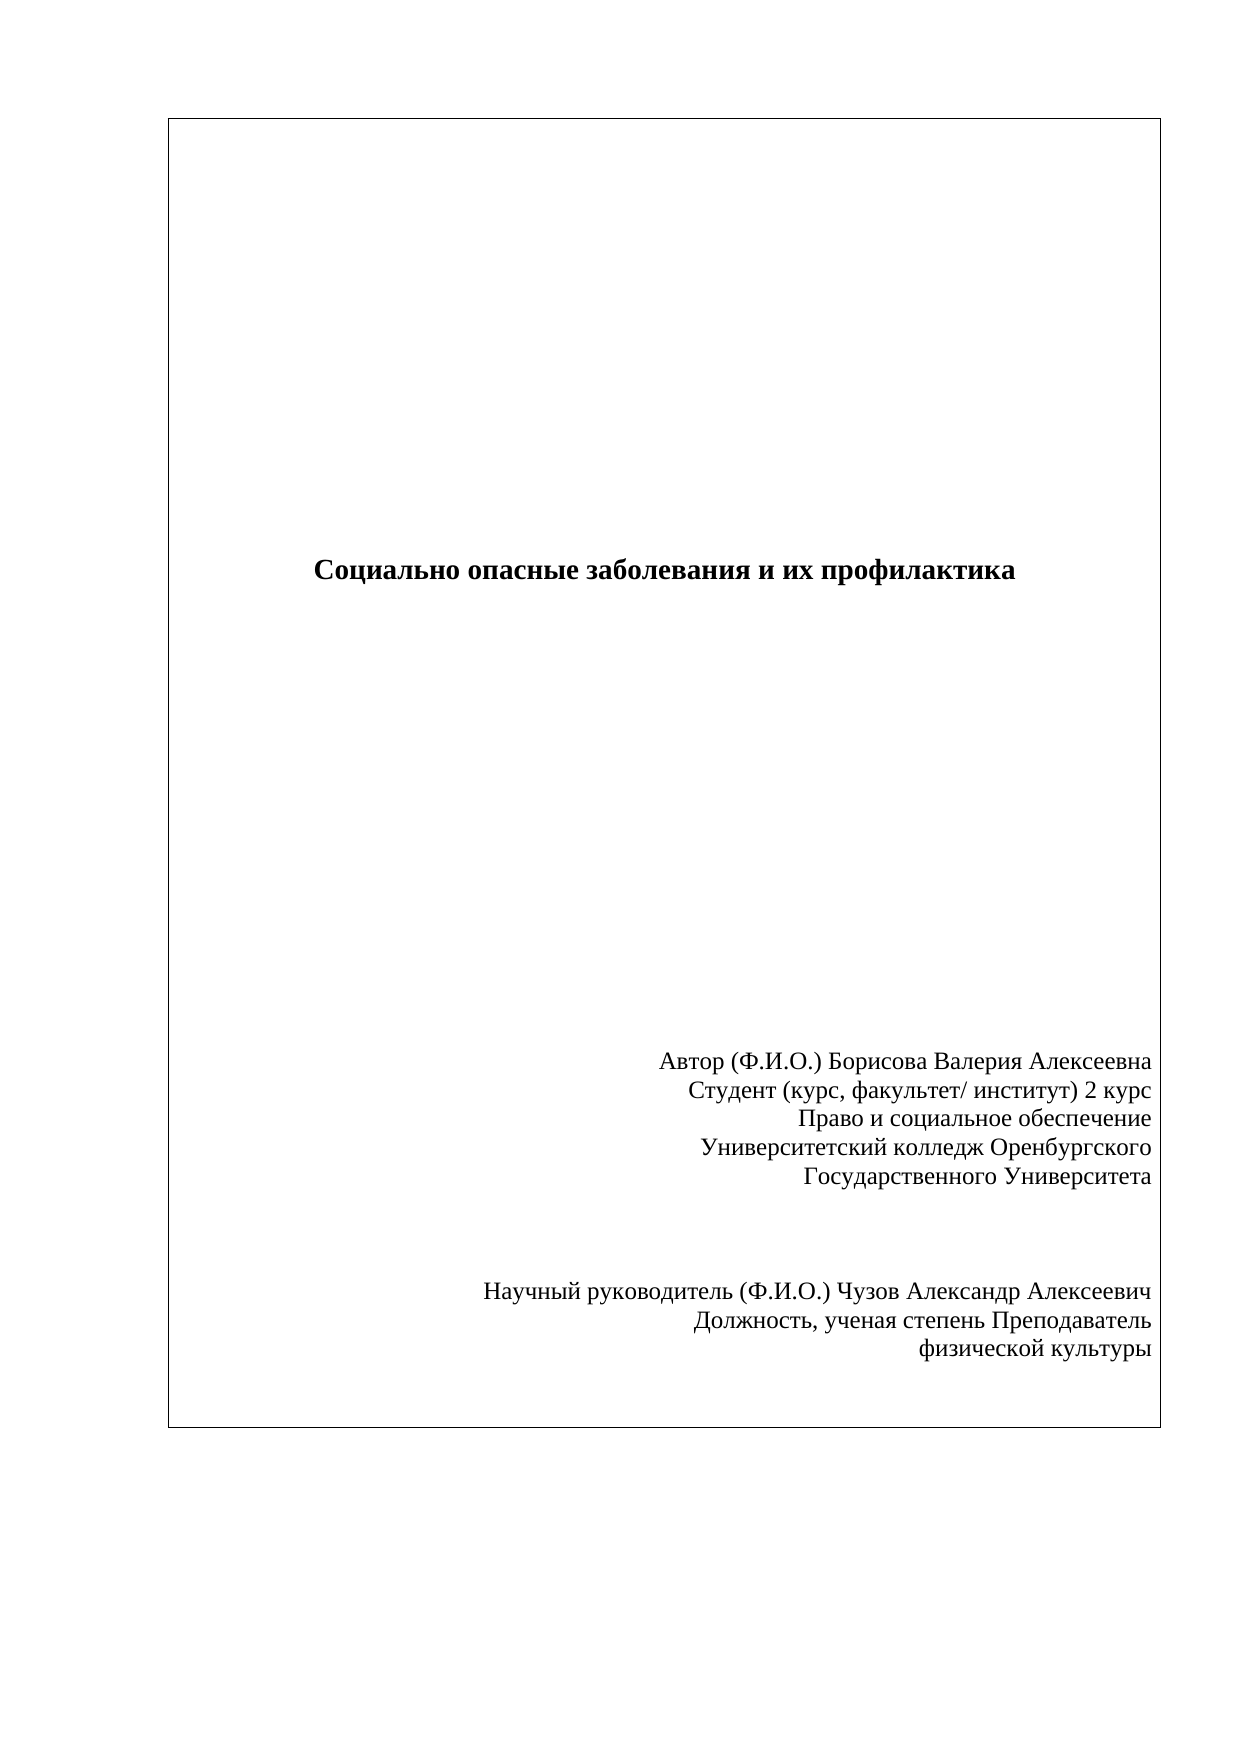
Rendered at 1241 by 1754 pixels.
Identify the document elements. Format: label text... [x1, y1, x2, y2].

text Студент (курс, факультет/ институт) 2 курс [177, 1075, 1152, 1103]
text Право и социальное обеспечение [177, 1103, 1152, 1132]
text Государственного Университета [177, 1161, 1152, 1190]
text Социально опасные заболевания и их профилактика [177, 552, 1152, 586]
text Автор (Ф.И.О.) Борисова Валерия Алексеевна [177, 1046, 1152, 1075]
text Научный руководитель (Ф.И.О.) Чузов Александр Алексеевич [177, 1276, 1152, 1305]
text Должность, ученая степень Преподаватель [177, 1305, 1152, 1330]
text Университетский колледж Оренбургского [177, 1132, 1152, 1161]
text физической культуры [169, 1330, 1160, 1427]
